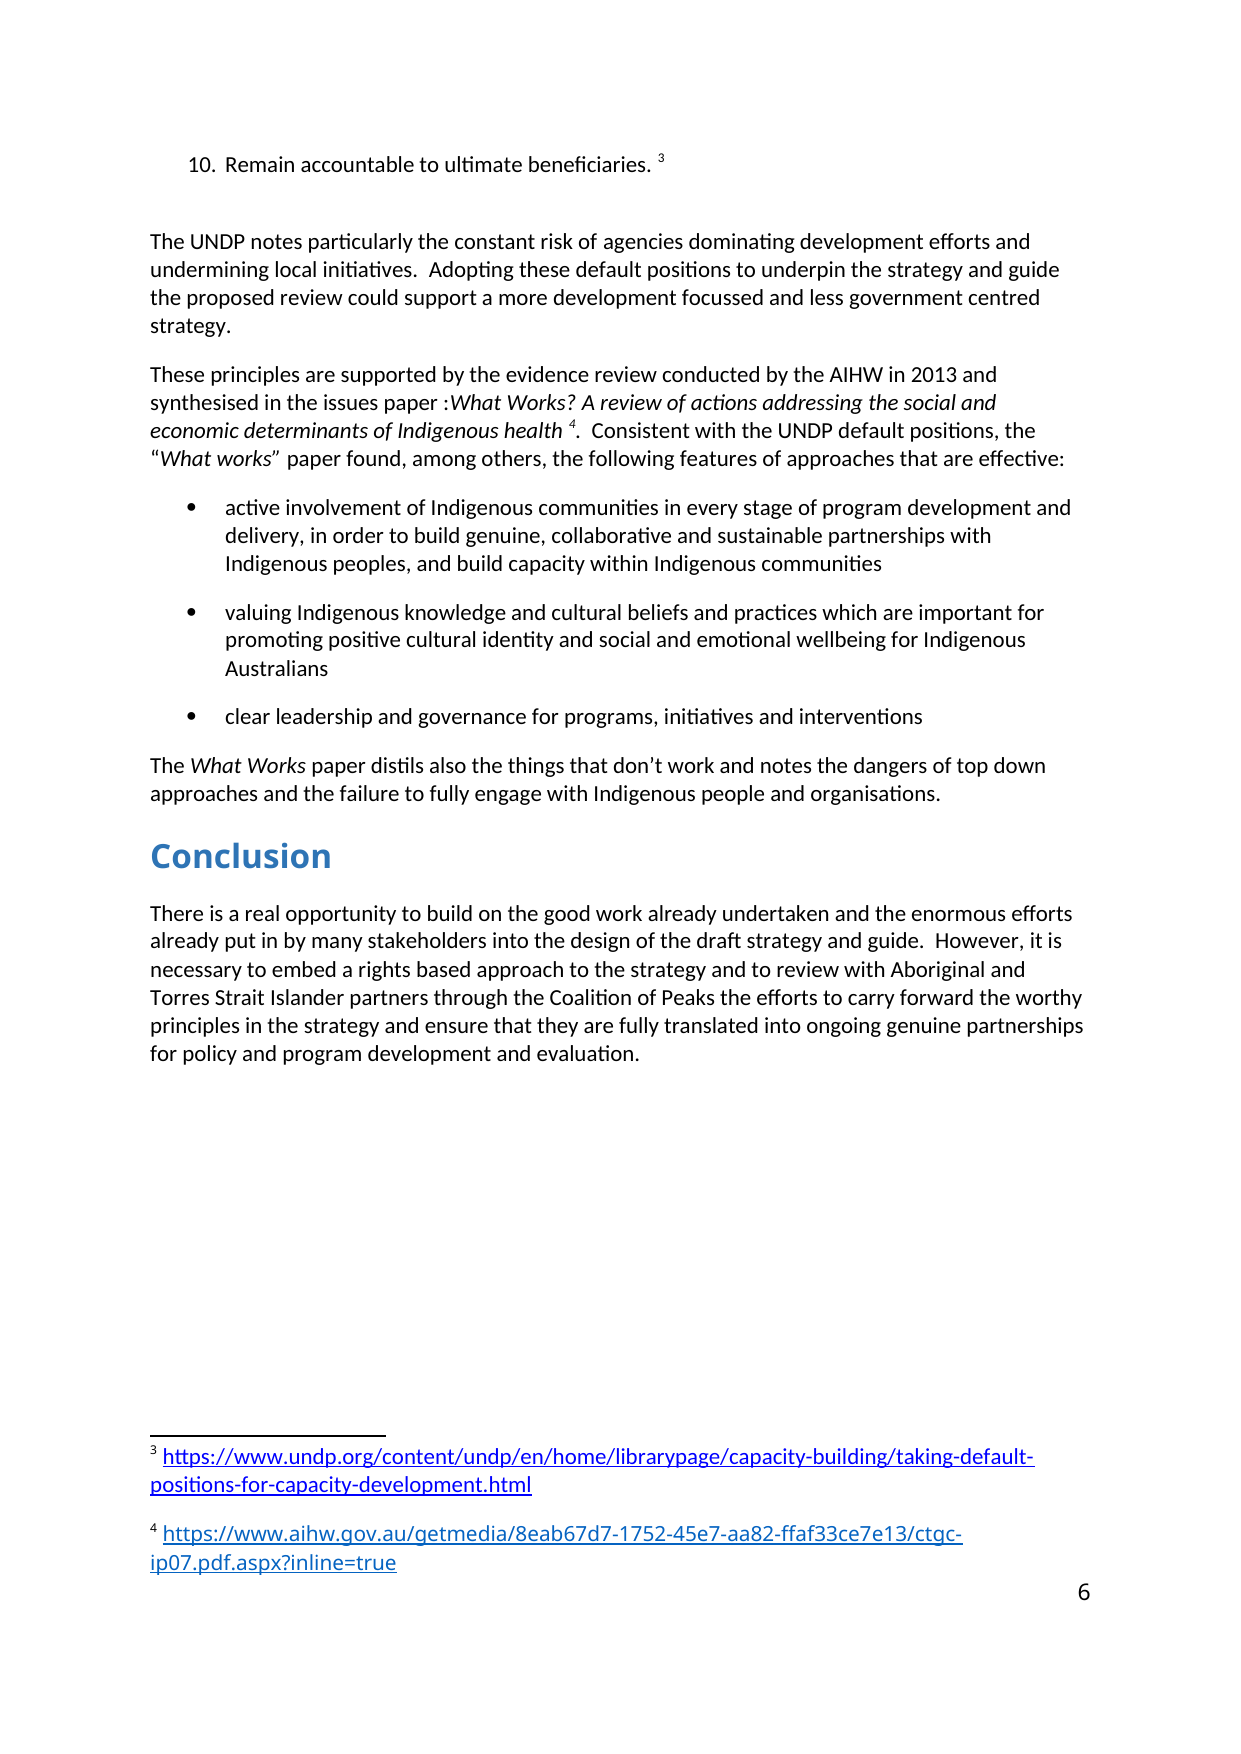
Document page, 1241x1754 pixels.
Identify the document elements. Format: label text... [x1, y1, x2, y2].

subtitle Conclusion [150, 832, 1090, 878]
text The UNDP notes particularly the constant risk of agencies dominating development efforts and undermining local initiatives. Adopting these default positions to underpin the strategy and guide the proposed review could support a more development focussed and less government centred strategy. [150, 227, 1090, 339]
text The What Works paper distils also the things that don’t work and notes the dangers of top down approaches and the failure to fully engage with Indigenous people and organisations. [150, 751, 1090, 807]
text There is a real opportunity to build on the good work already undertaken and the enormous efforts already put in by many stakeholders into the design of the draft strategy and guide. However, it is necessary to embed a rights based approach to the strategy and to review with Aboriginal and Torres Strait Islander partners through the Coalition of Peaks the efforts to carry forward the worthy principles in the strategy and ensure that they are fully translated into ongoing genuine partnerships for policy and program development and evaluation. [150, 899, 1090, 1067]
list clear leadership and governance for programs, initiatives and interventions [187, 702, 1090, 731]
text These principles are supported by the evidence review conducted by the AIHW in 2013 and synthesised in the issues paper :What Works? A review of actions addressing the social and economic determinants of Indigenous health . Consistent with the UNDP default positions, the “What works” paper found, among others, the following features of approaches that are effective: [150, 360, 1090, 472]
list active involvement of Indigenous communities in every stage of program development and delivery, in order to build genuine, collaborative and sustainable partnerships with Indigenous peoples, and build capacity within Indigenous communities [187, 493, 1090, 577]
list valuing Indigenous knowledge and cultural beliefs and practices which are important for promoting positive cultural identity and social and emotional wellbeing for Indigenous Australians [187, 598, 1090, 682]
list Remain accountable to ultimate beneficiaries. [187, 150, 1090, 178]
